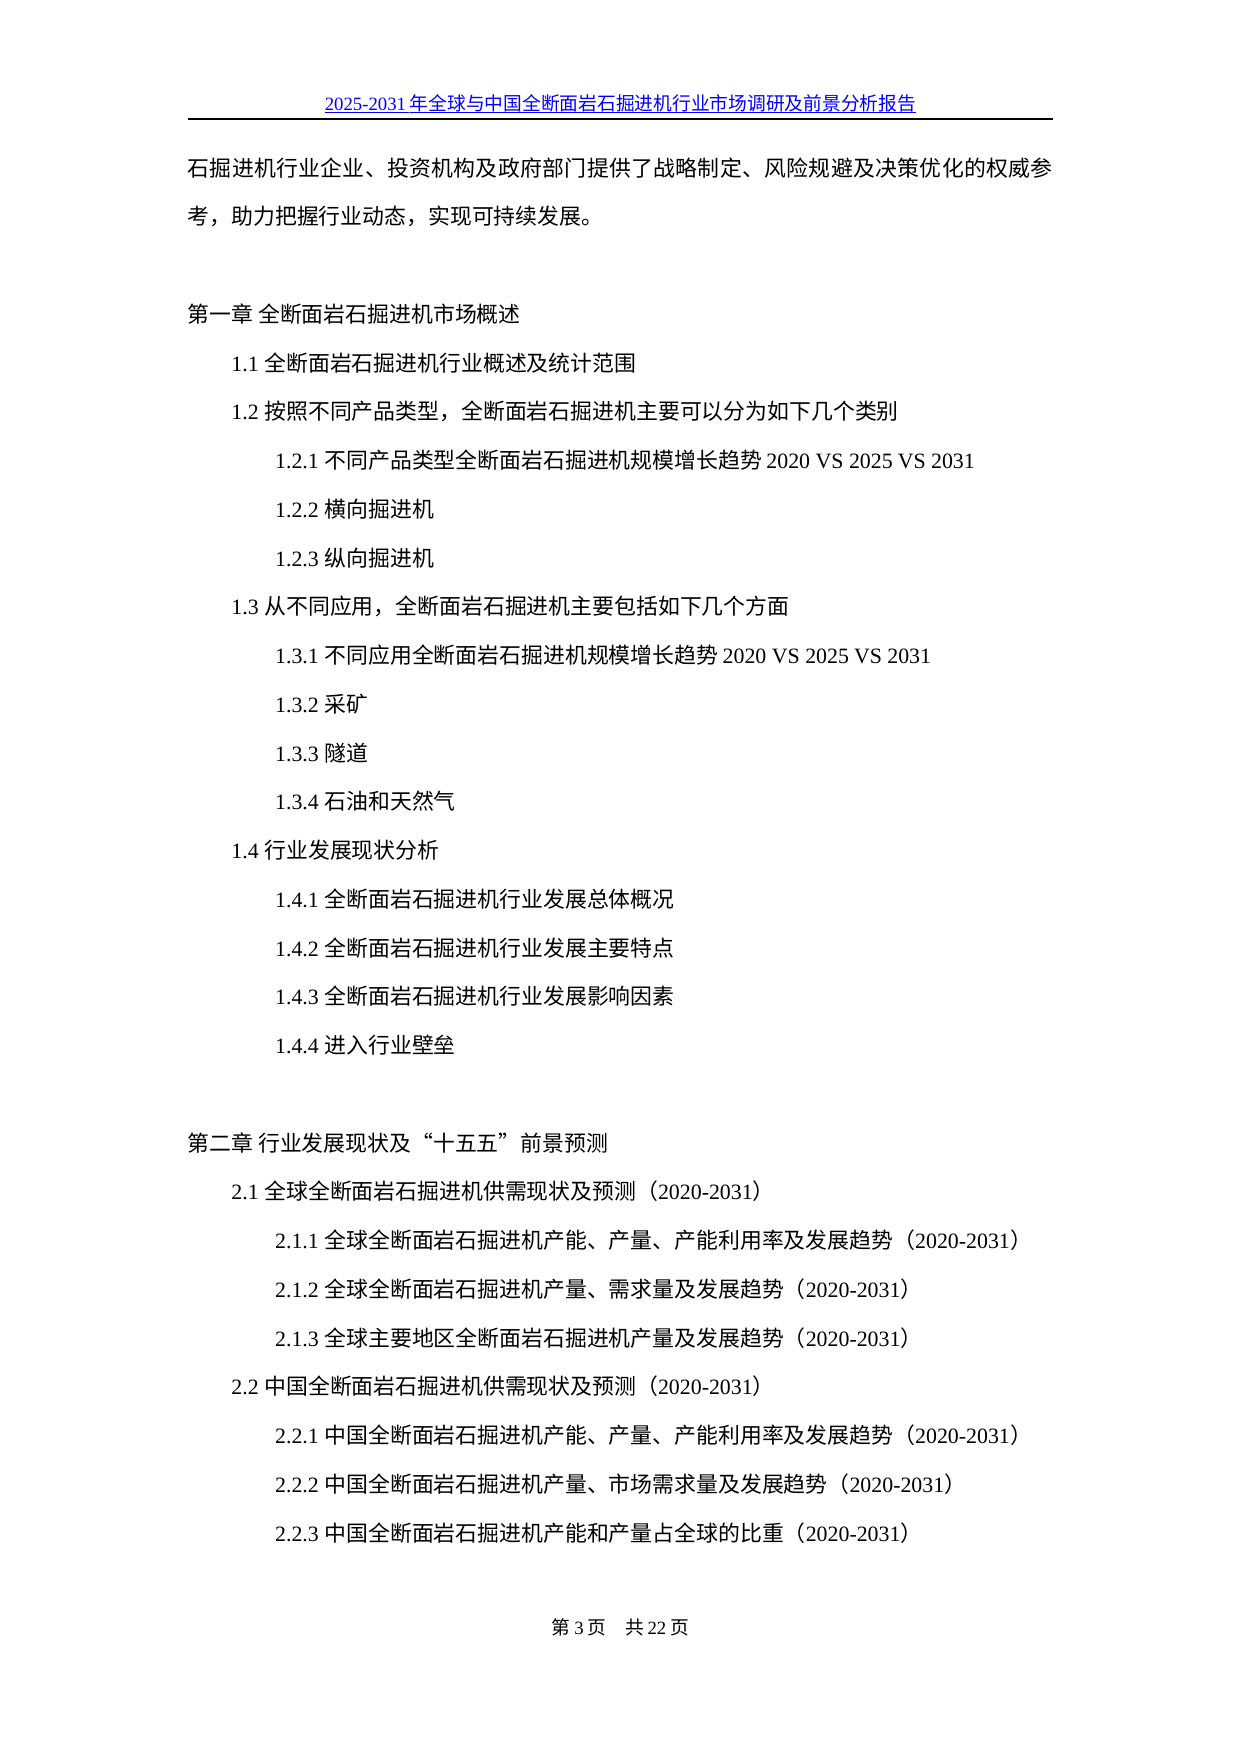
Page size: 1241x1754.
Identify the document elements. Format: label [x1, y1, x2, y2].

text [187, 150, 1053, 1548]
